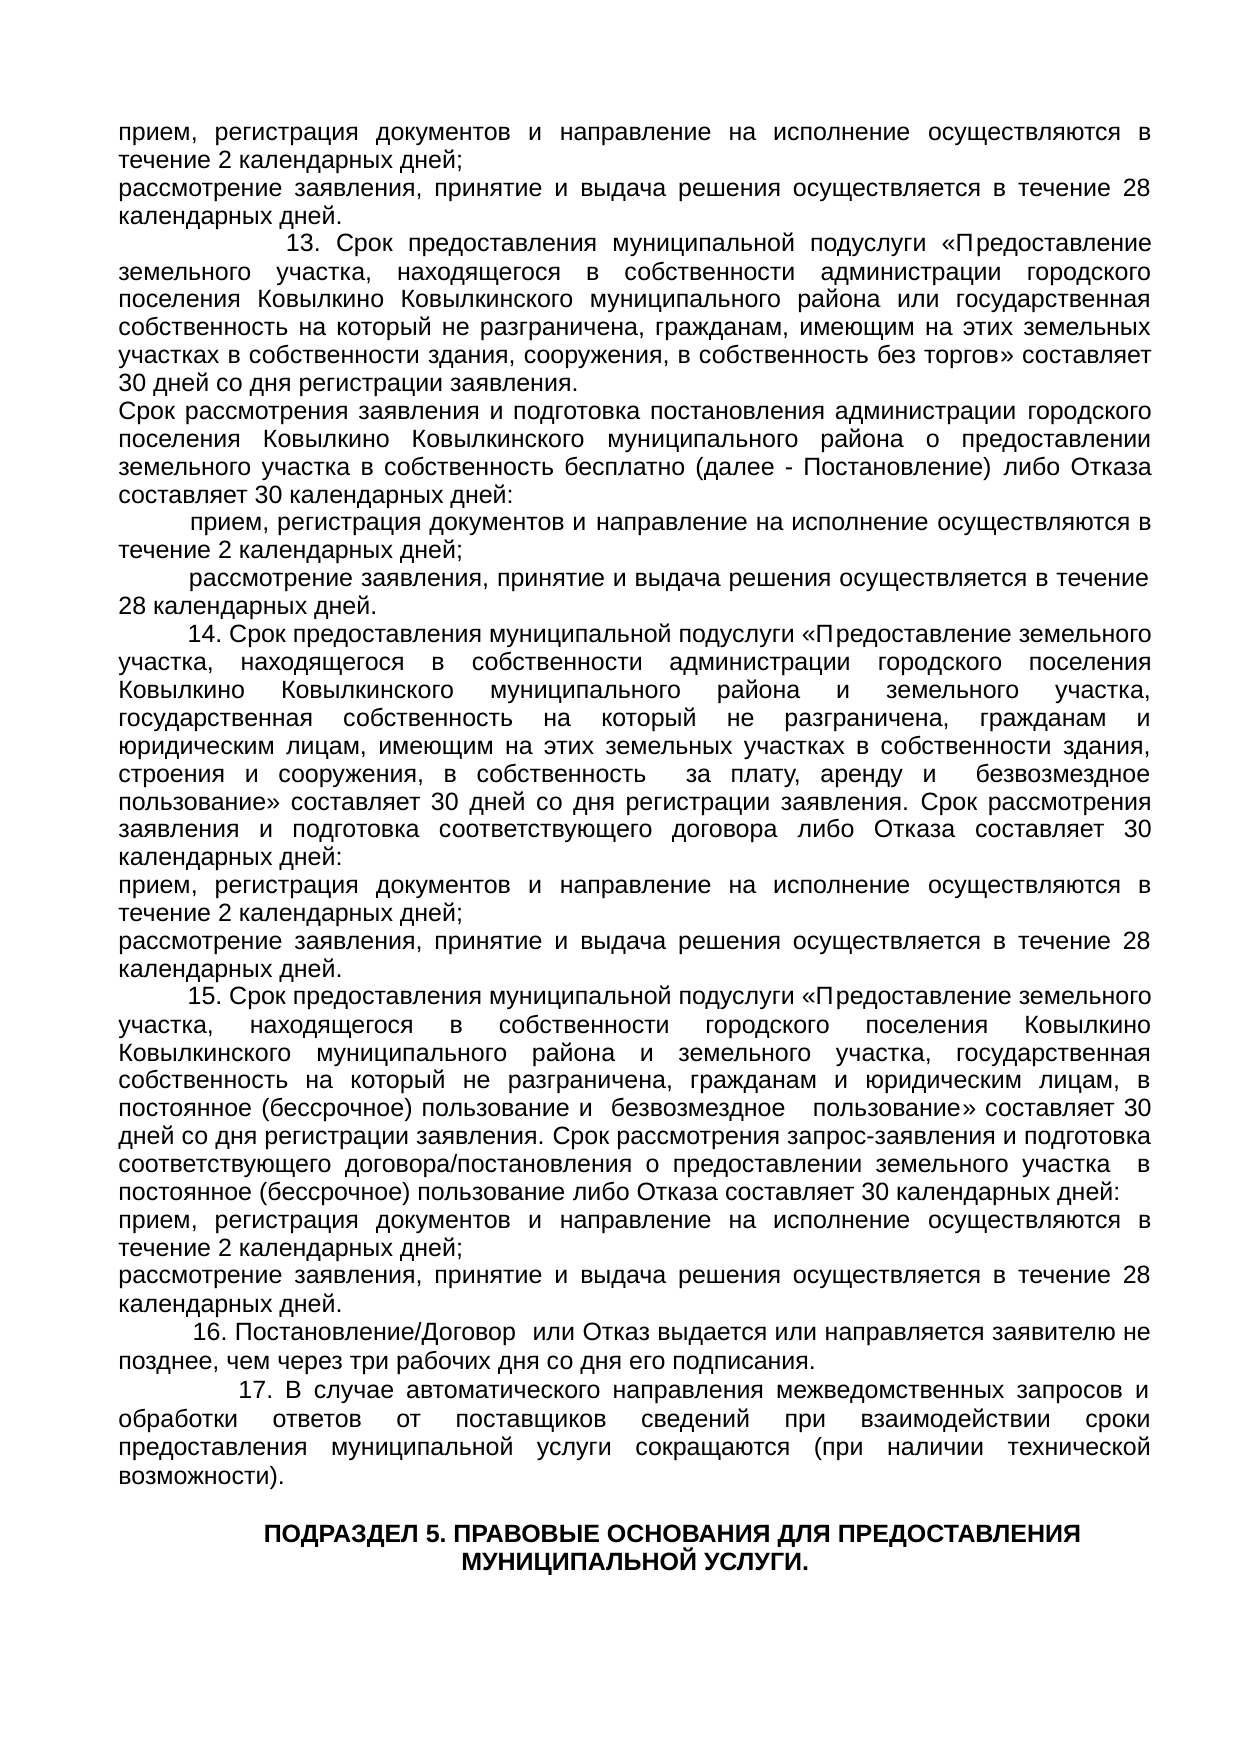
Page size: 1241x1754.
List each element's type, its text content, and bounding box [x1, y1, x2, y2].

text рассмотрение заявления, принятие и выдача решения осуществляется в течение 28 календарных дней. [118, 174, 1152, 229]
text прием, регистрация документов и направление на исполнение осуществляются в течение 2 календарных дней; [118, 1206, 1152, 1262]
text 15. Срок предоставления муниципальной подуслуги «Предоставление земельного участка, находящегося в собственности городского поселения Ковылкино Ковылкинского муниципального района и земельного участка, государственная собственность на который не разграничена, гражданам и юридическим лицам, в постоянное (бессрочное) пользование и безвозмездное пользование» составляет 30 дней со дня регистрации заявления. Срок рассмотрения запрос-заявления и подготовка соответствующего договора/постановления о предоставлении земельного участка в постоянное (бессрочное) пользование либо Отказа составляет 30 календарных дней: [118, 983, 1152, 1206]
text 13. Срок предоставления муниципальной подуслуги «Предоставление земельного участка, находящегося в собственности администрации городского поселения Ковылкино Ковылкинского муниципального района или государственная собственность на который не разграничена, гражданам, имеющим на этих земельных участках в собственности здания, сооружения, в собственность без торгов» составляет 30 дней со дня регистрации заявления. [118, 229, 1152, 397]
text рассмотрение заявления, принятие и выдача решения осуществляется в течение 28 календарных дней. [118, 927, 1152, 983]
text 17. В случае автоматического направления межведомственных запросов и обработки ответов от поставщиков сведений при взаимодействии сроки предоставления муниципальной услуги сокращаются (при наличии технической возможности). [118, 1375, 1152, 1490]
text Срок рассмотрения заявления и подготовка постановления администрации городского поселения Ковылкино Ковылкинского муниципального района о предоставлении земельного участка в собственность бесплатно (далее - Постановление) либо Отказа составляет 30 календарных дней: [118, 397, 1152, 508]
text рассмотрение заявления, принятие и выдача решения осуществляется в течение 28 календарных дней. [118, 1262, 1152, 1317]
text ПОДРАЗДЕЛ 5. ПРАВОВЫЕ ОСНОВАНИЯ ДЛЯ ПРЕДОСТАВЛЕНИЯ МУНИЦИПАЛЬНОЙ УСЛУГИ. [118, 1518, 1152, 1576]
text рассмотрение заявления, принятие и выдача решения осуществляется в течение 28 календарных дней. [118, 564, 1152, 620]
text прием, регистрация документов и направление на исполнение осуществляются в течение 2 календарных дней; [118, 118, 1152, 174]
text прием, регистрация документов и направление на исполнение осуществляются в течение 2 календарных дней; [118, 871, 1152, 927]
text 16. Постановление/Договор или Отказ выдается или направляется заявителю не позднее, чем через три рабочих дня со дня его подписания. [118, 1317, 1152, 1375]
text прием, регистрация документов и направление на исполнение осуществляются в течение 2 календарных дней; [118, 508, 1152, 564]
text 14. Срок предоставления муниципальной подуслуги «Предоставление земельного участка, находящегося в собственности администрации городского поселения Ковылкино Ковылкинского муниципального района и земельного участка, государственная собственность на который не разграничена, гражданам и юридическим лицам, имеющим на этих земельных участках в собственности здания, строения и сооружения, в собственность за плату, аренду и безвозмездное пользование» составляет 30 дней со дня регистрации заявления. Срок рассмотрения заявления и подготовка соответствующего договора либо Отказа составляет 30 календарных дней: [118, 620, 1152, 871]
